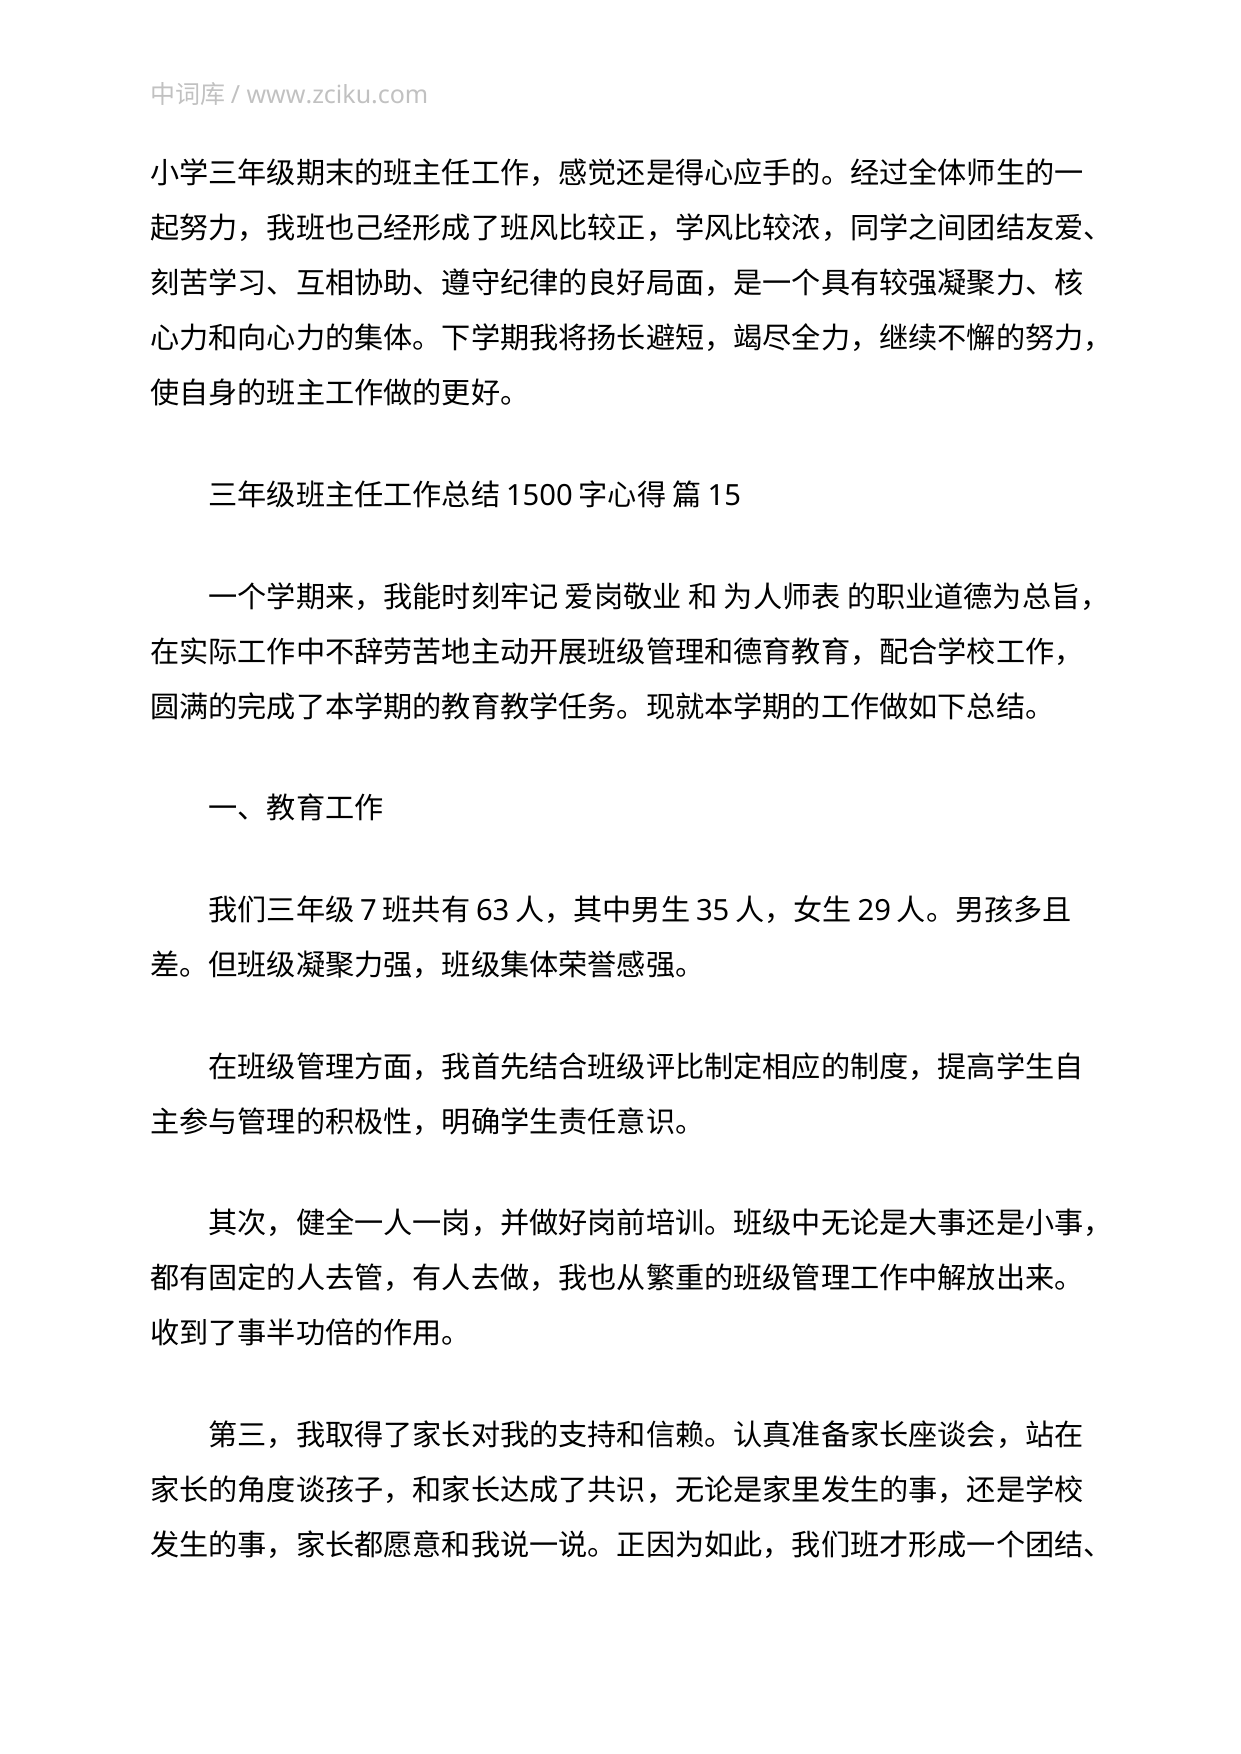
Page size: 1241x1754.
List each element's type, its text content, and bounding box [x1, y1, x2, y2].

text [150, 150, 1090, 412]
text 其次，健全一人一岗，并做好岗前培训。班级中无论是大事还是小事，都有固定的人去管，有人去做，我也从繁重的班级管理工作中解放出来。收到了事半功倍的作用。 [150, 1200, 1090, 1352]
text 我们三年级7班共有63人，其中男生35人，女生29人。男孩多且差。但班级凝聚力强，班级集体荣誉感强。 [150, 887, 1090, 984]
text 在班级管理方面，我首先结合班级评比制定相应的制度，提高学生自主参与管理的积极性，明确学生责任意识。 [150, 1043, 1090, 1141]
text 三年级班主任工作总结1500字心得 篇15 [150, 471, 1090, 514]
text 一个学期来，我能时刻牢记 爱岗敬业 和 为人师表 的职业道德为总旨，在实际工作中不辞劳苦地主动开展班级管理和德育教育，配合学校工作，圆满的完成了本学期的教育教学任务。现就本学期的工作做如下总结。 [150, 573, 1090, 725]
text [150, 1412, 1090, 1564]
text 一、教育工作 [150, 785, 1090, 827]
